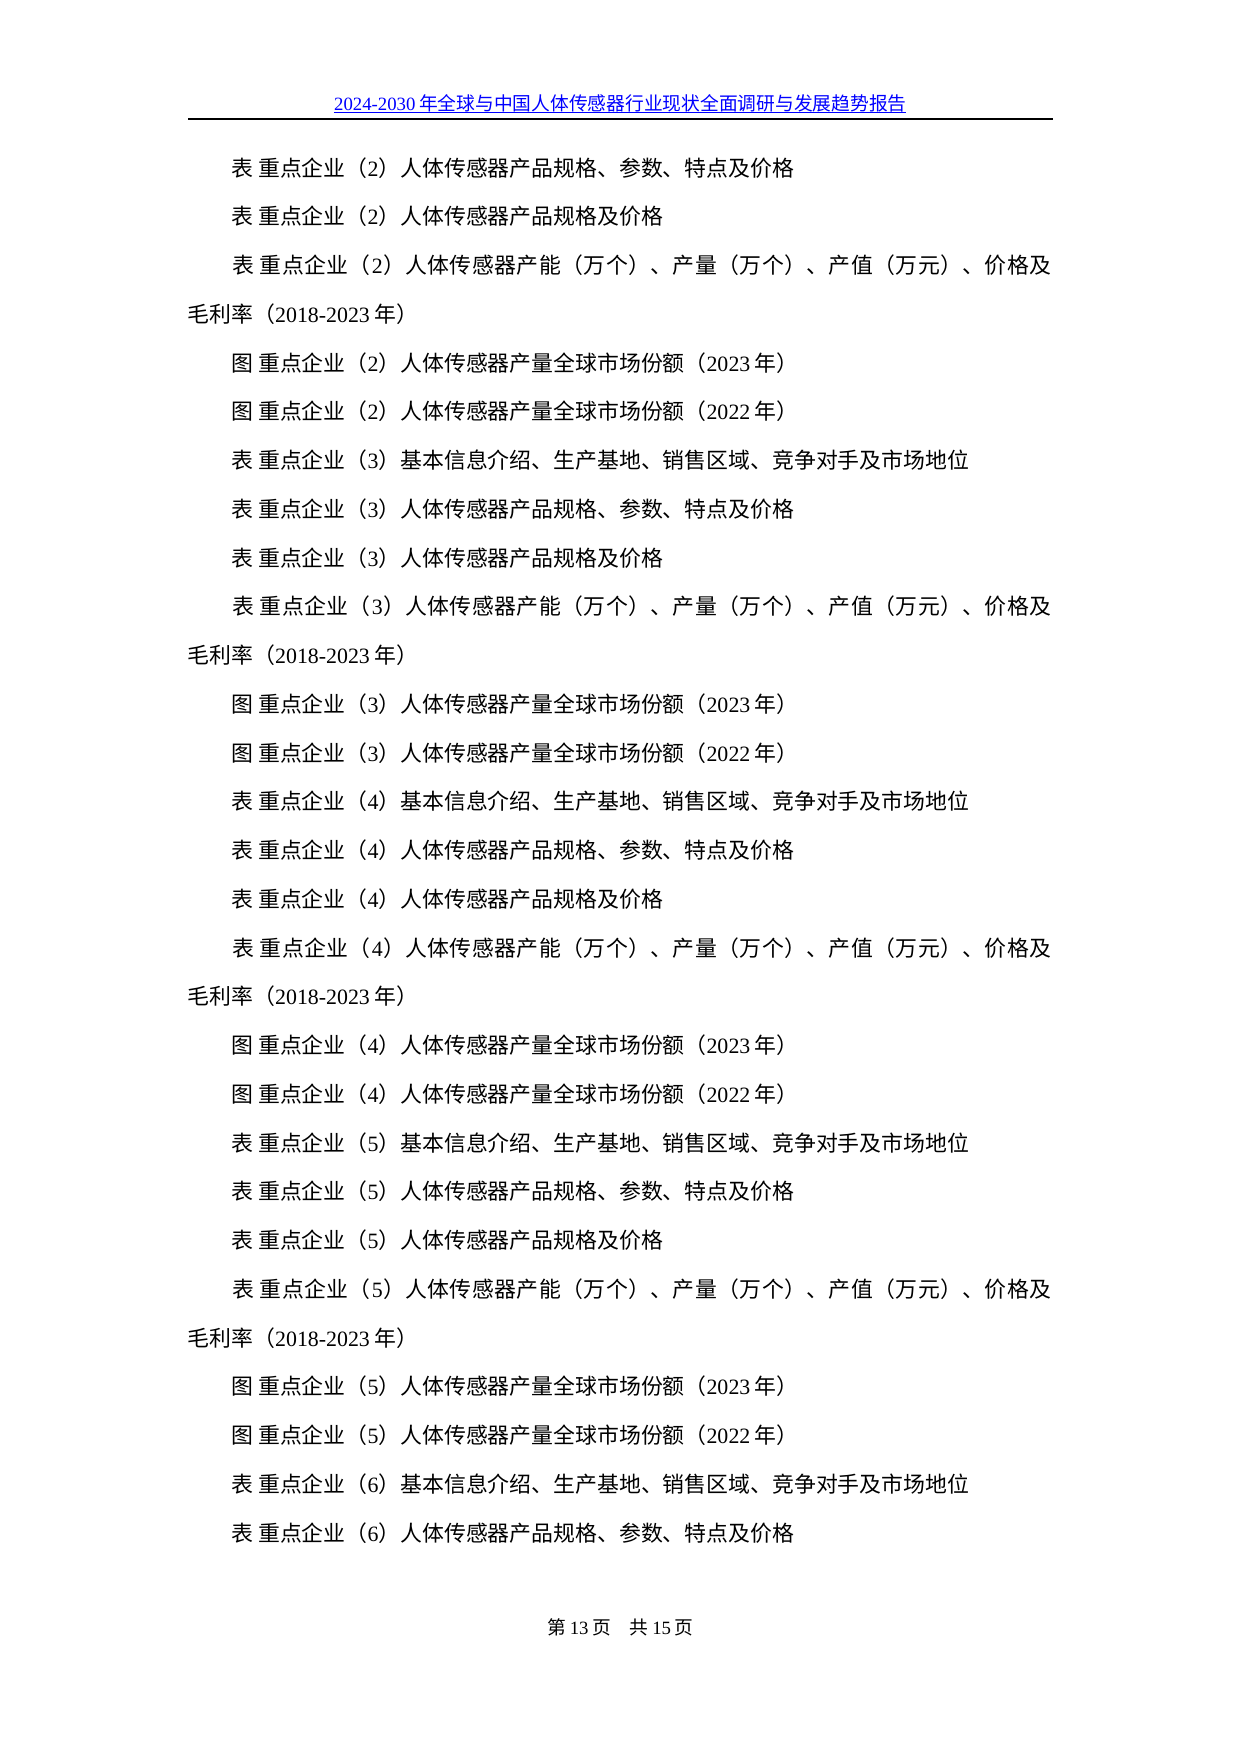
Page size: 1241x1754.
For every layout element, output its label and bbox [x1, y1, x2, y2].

text [187, 150, 1053, 1548]
